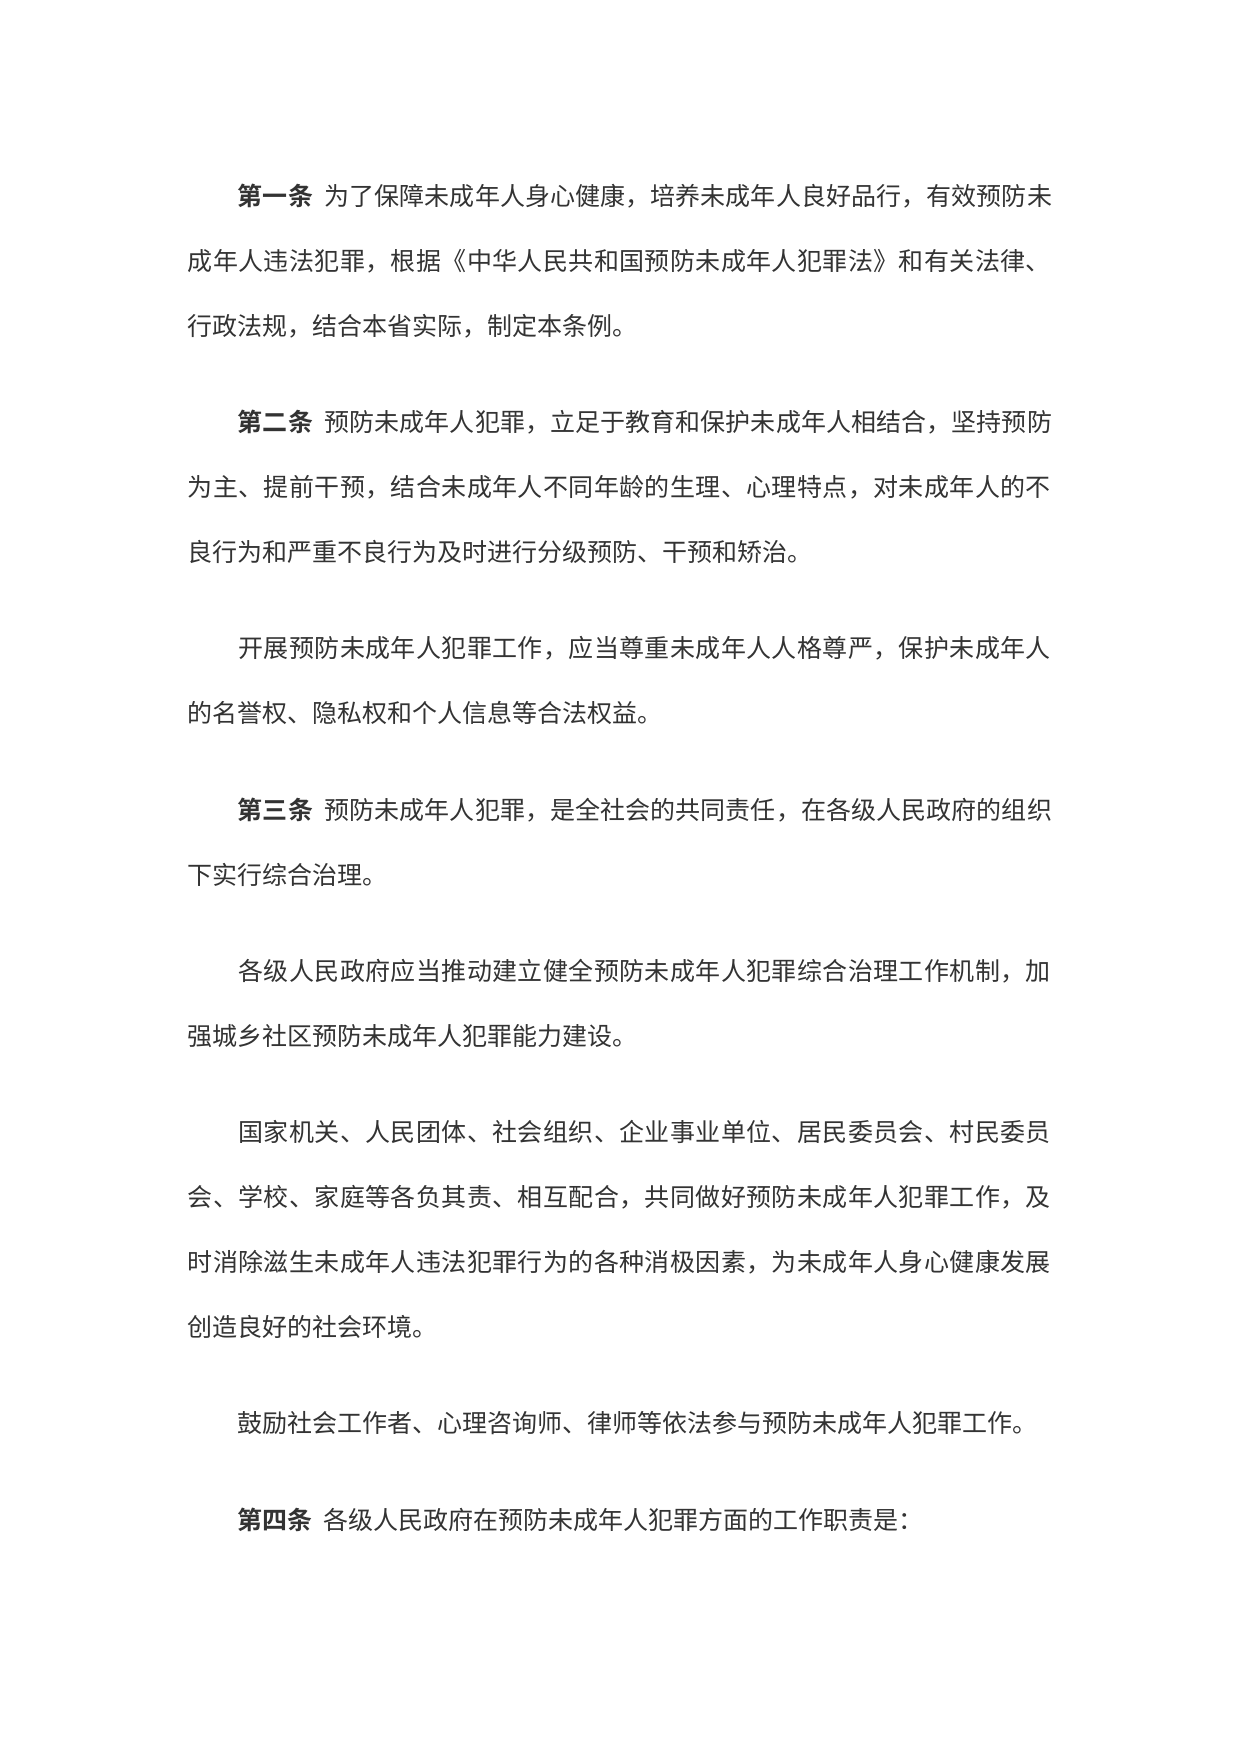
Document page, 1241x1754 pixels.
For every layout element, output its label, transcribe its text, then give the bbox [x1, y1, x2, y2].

text 第一条 为了保障未成年人身心健康，培养未成年人良好品行，有效预防未成年人违法犯罪，根据《中华人民共和国预防未成年人犯罪法》和有关法律、行政法规，结合本省实际，制定本条例。 [187, 162, 1053, 357]
text 第四条 各级人民政府在预防未成年人犯罪方面的工作职责是： [187, 1486, 1053, 1551]
text 第二条 预防未成年人犯罪，立足于教育和保护未成年人相结合，坚持预防为主、提前干预，结合未成年人不同年龄的生理、心理特点，对未成年人的不良行为和严重不良行为及时进行分级预防、干预和矫治。 [187, 388, 1053, 583]
text 鼓励社会工作者、心理咨询师、律师等依法参与预防未成年人犯罪工作。 [187, 1389, 1053, 1454]
text 第三条 预防未成年人犯罪，是全社会的共同责任，在各级人民政府的组织下实行综合治理。 [187, 776, 1053, 906]
text 各级人民政府应当推动建立健全预防未成年人犯罪综合治理工作机制，加强城乡社区预防未成年人犯罪能力建设。 [187, 937, 1053, 1067]
text 开展预防未成年人犯罪工作，应当尊重未成年人人格尊严，保护未成年人的名誉权、隐私权和个人信息等合法权益。 [187, 614, 1053, 744]
text 国家机关、人民团体、社会组织、企业事业单位、居民委员会、村民委员会、学校、家庭等各负其责、相互配合，共同做好预防未成年人犯罪工作，及时消除滋生未成年人违法犯罪行为的各种消极因素，为未成年人身心健康发展创造良好的社会环境。 [187, 1098, 1053, 1358]
